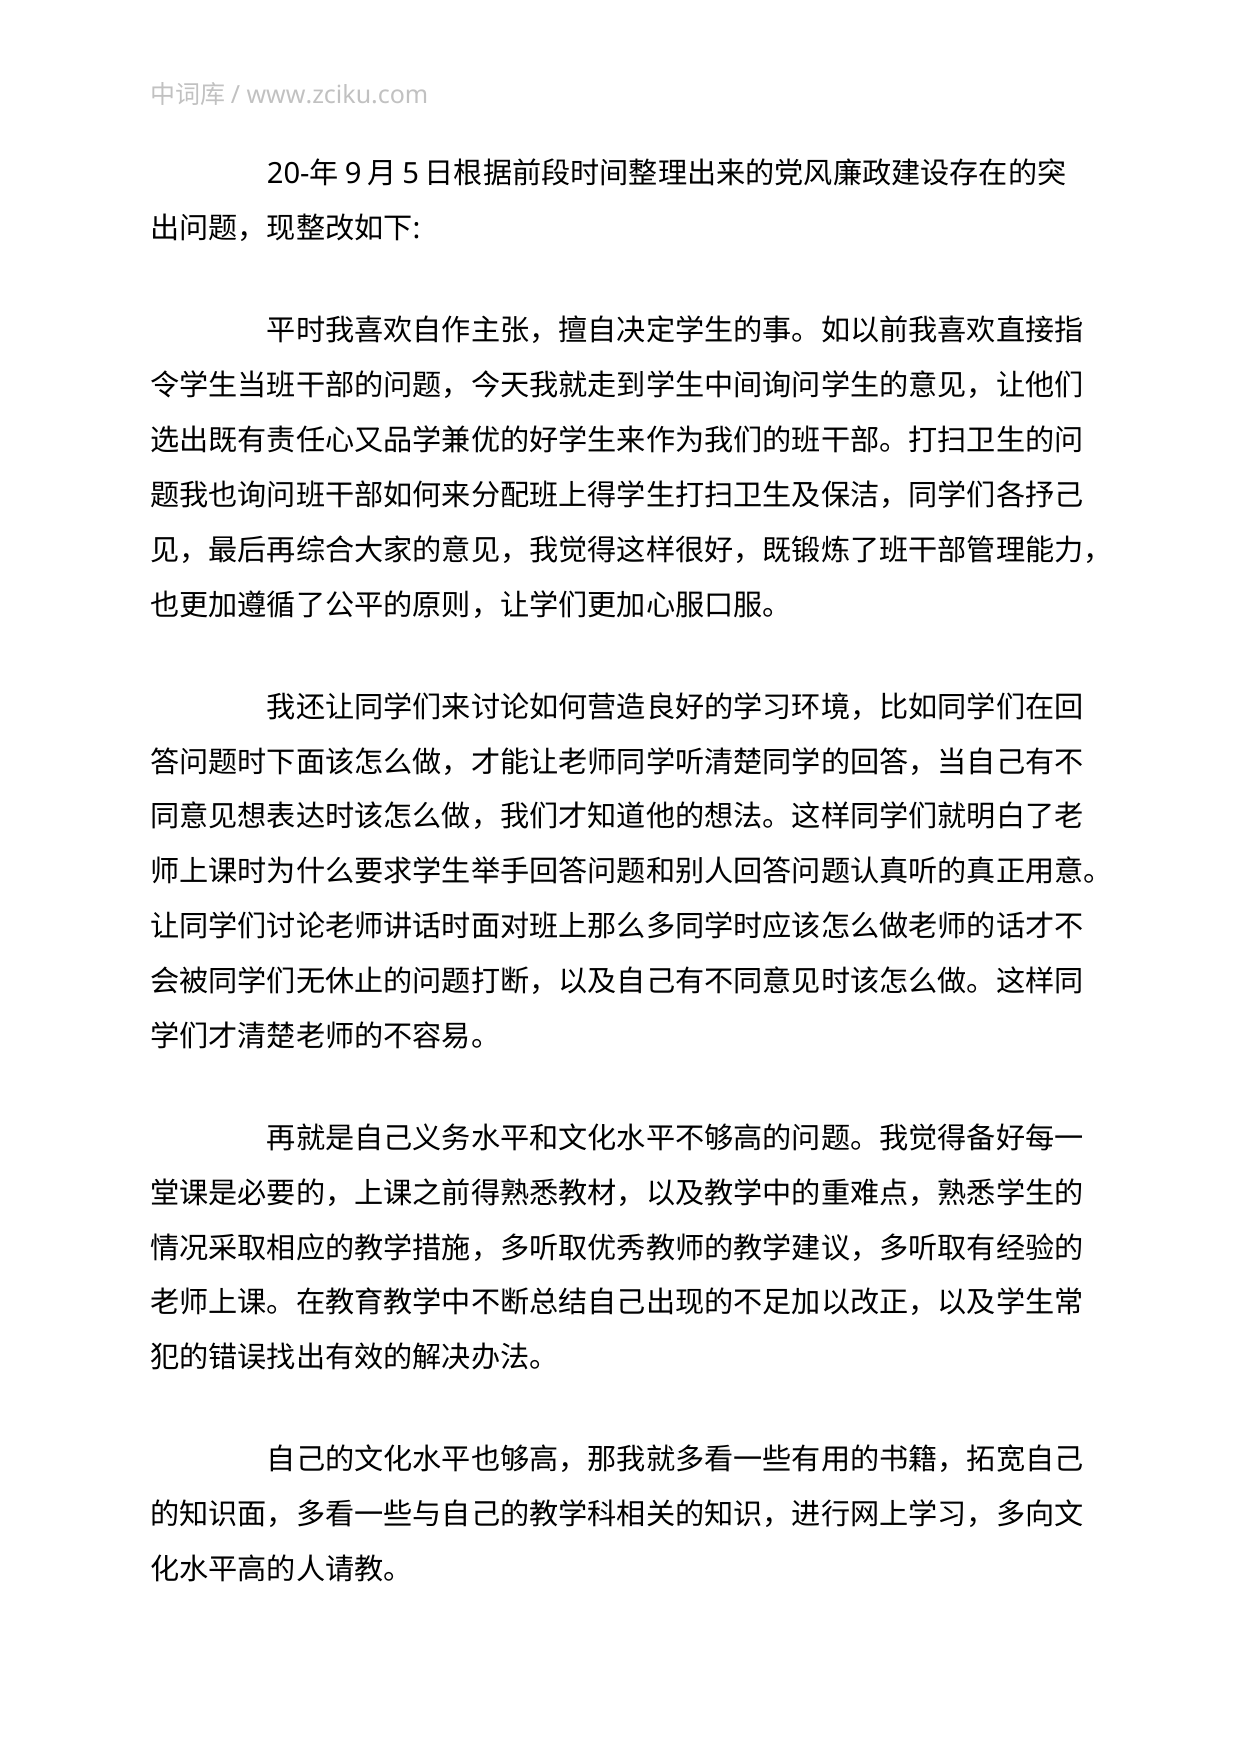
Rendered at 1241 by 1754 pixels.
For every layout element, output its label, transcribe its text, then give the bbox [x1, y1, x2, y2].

text 平时我喜欢自作主张，擅自决定学生的事。如以前我喜欢直接指令学生当班干部的问题，今天我就走到学生中间询问学生的意见，让他们选出既有责任心又品学兼优的好学生来作为我们的班干部。打扫卫生的问题我也询问班干部如何来分配班上得学生打扫卫生及保洁，同学们各抒己见，最后再综合大家的意见，我觉得这样很好，既锻炼了班干部管理能力，也更加遵循了公平的原则，让学们更加心服口服。 [150, 307, 1090, 624]
text 再就是自己义务水平和文化水平不够高的问题。我觉得备好每一堂课是必要的，上课之前得熟悉教材，以及教学中的重难点，熟悉学生的情况采取相应的教学措施，多听取优秀教师的教学建议，多听取有经验的老师上课。在教育教学中不断总结自己出现的不足加以改正，以及学生常犯的错误找出有效的解决办法。 [150, 1114, 1090, 1376]
text 20-年9月5日根据前段时间整理出来的党风廉政建设存在的突出问题，现整改如下: [150, 150, 1090, 247]
text 自己的文化水平也够高，那我就多看一些有用的书籍，拓宽自己的知识面，多看一些与自己的教学科相关的知识，进行网上学习，多向文化水平高的人请教。 [150, 1436, 1090, 1588]
text 我还让同学们来讨论如何营造良好的学习环境，比如同学们在回答问题时下面该怎么做，才能让老师同学听清楚同学的回答，当自己有不同意见想表达时该怎么做，我们才知道他的想法。这样同学们就明白了老师上课时为什么要求学生举手回答问题和别人回答问题认真听的真正用意。让同学们讨论老师讲话时面对班上那么多同学时应该怎么做老师的话才不会被同学们无休止的问题打断，以及自己有不同意见时该怎么做。这样同学们才清楚老师的不容易。 [150, 683, 1090, 1055]
